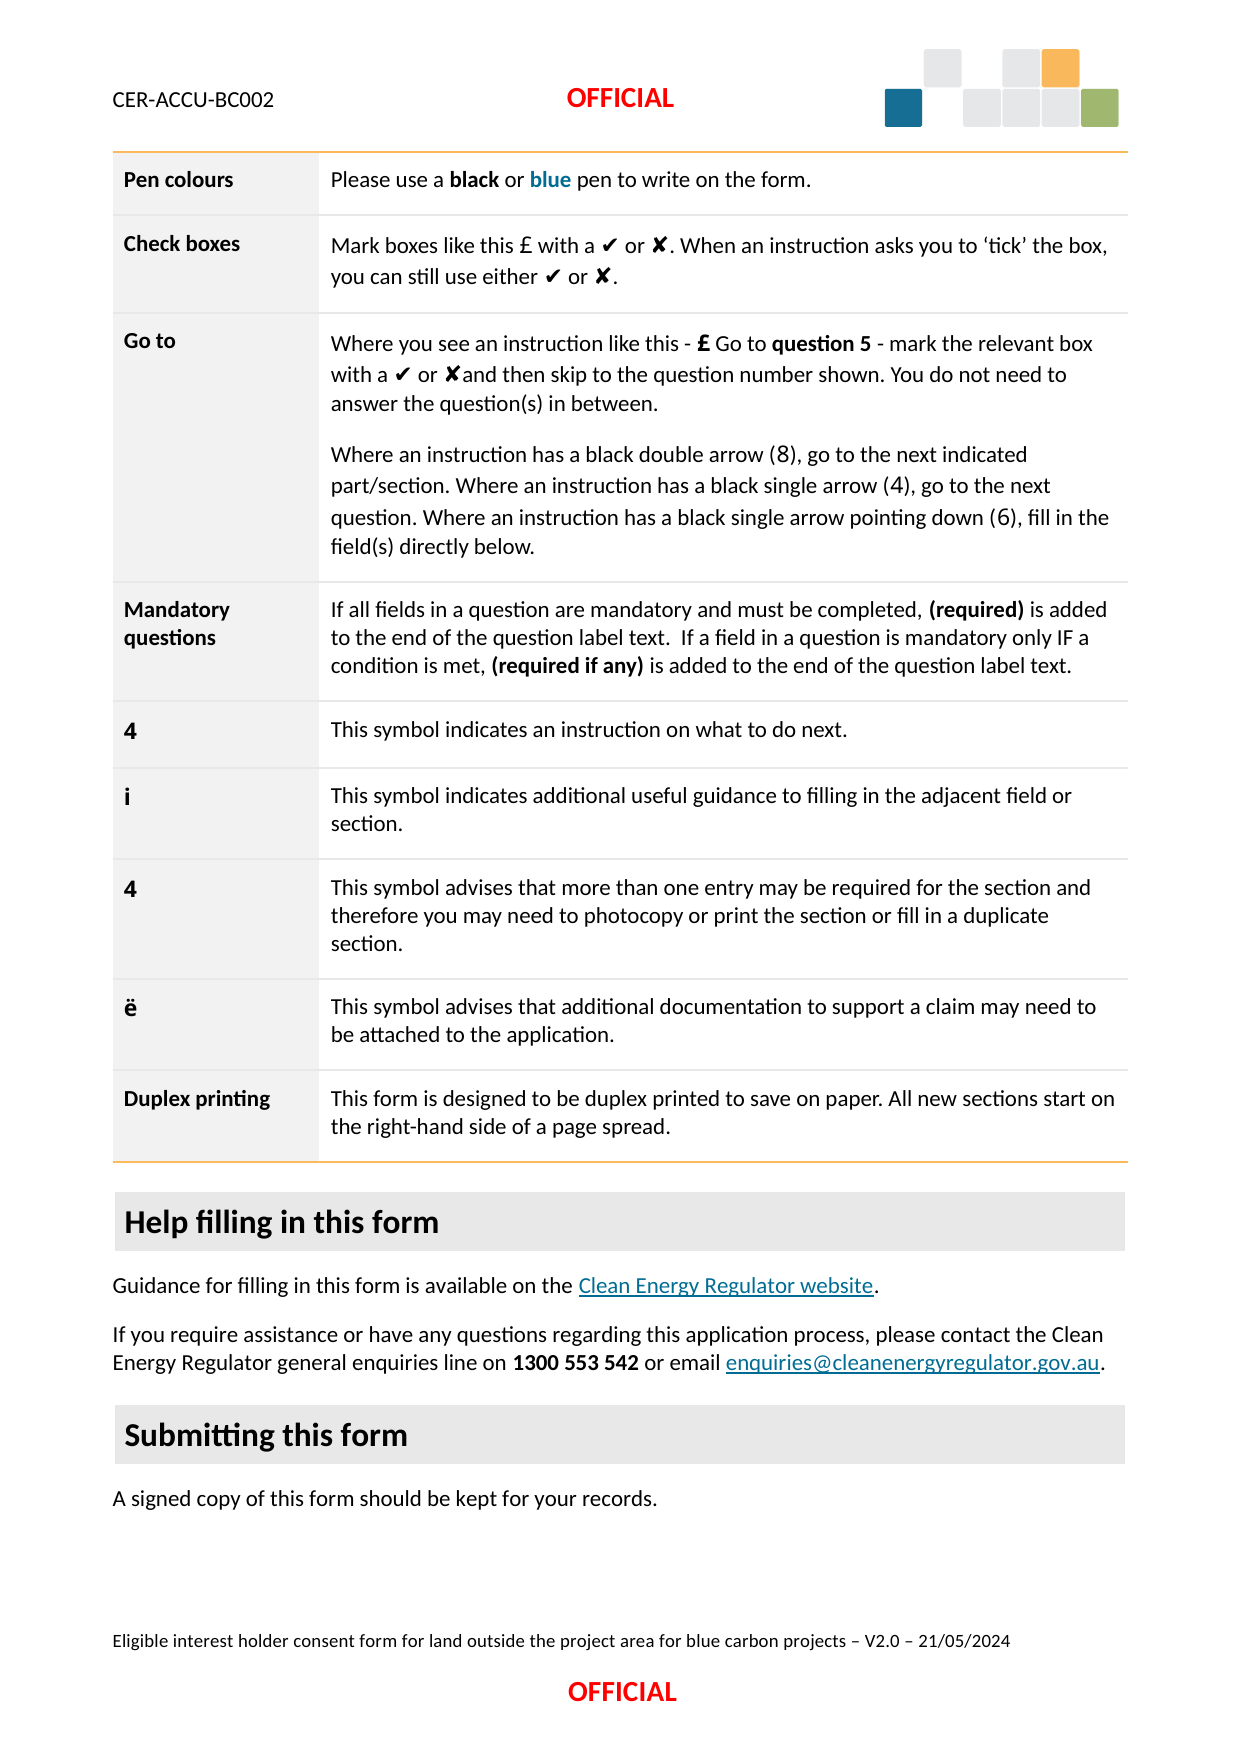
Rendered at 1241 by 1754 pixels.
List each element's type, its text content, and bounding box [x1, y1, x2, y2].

table_cell This symbol advises that more than one entry may be required for the section and therefore you may need to photocopy or print the section or fill in a duplicate section. [319, 860, 1128, 978]
table_cell This symbol indicates an instruction on what to do next. [319, 702, 1128, 767]
table_cell Check boxes [113, 216, 319, 312]
table_cell Duplex printing [113, 1071, 319, 1161]
subtitle Help filling in this form [116, 1193, 1124, 1250]
table_cell Where you see an instruction like this - £ Go to question 5 - mark the relevant box with a ✔ or ✘and then skip to the question number shown. You do not need to answer the question(s) in between. Where an instruction has a black double arrow (8), go to the next indicated part/section. Where an instruction has a black single arrow (4), go to the next question. Where an instruction has a black single arrow pointing down (6), fill in the field(s) directly below. [319, 314, 1128, 581]
picture [884, 49, 1119, 127]
table_cell Mark boxes like this £ with a ✔ or ✘. When an instruction asks you to ‘tick’ the box, you can still use either ✔ or ✘. [319, 216, 1128, 312]
table_cell 4 [113, 860, 319, 978]
text If you require assistance or have any questions regarding this application process, please contact the Clean Energy Regulator general enquiries line on 1300 553 542 or email enquiries@cleanenergyregulator.gov.au. [112, 1320, 1128, 1376]
table_cell This form is designed to be duplex printed to save on paper. All new sections start on the right-hand side of a page spread. [319, 1071, 1128, 1161]
table_header Please use a black or blue pen to write on the form. [319, 153, 1128, 214]
table_header Pen colours [113, 153, 319, 214]
table_cell This symbol advises that additional documentation to support a claim may need to be attached to the application. [319, 980, 1128, 1069]
table_cell i [113, 769, 319, 858]
text A signed copy of this form should be kept for your records. [112, 1484, 1128, 1512]
table_cell This symbol indicates additional useful guidance to filling in the adjacent field or section. [319, 769, 1128, 858]
table_cell ë [113, 980, 319, 1069]
text Guidance for filling in this form is available on the Clean Energy Regulator website. [112, 1271, 1128, 1299]
table_cell If all fields in a question are mandatory and must be completed, (required) is added to the end of the question label text. If a field in a question is mandatory only IF a condition is met, (required if any) is added to the end of the question label text. [319, 583, 1128, 700]
table_cell Mandatory questions [113, 583, 319, 700]
table_cell 4 [113, 702, 319, 767]
subtitle Submitting this form [116, 1406, 1124, 1463]
table_cell Go to [113, 314, 319, 581]
